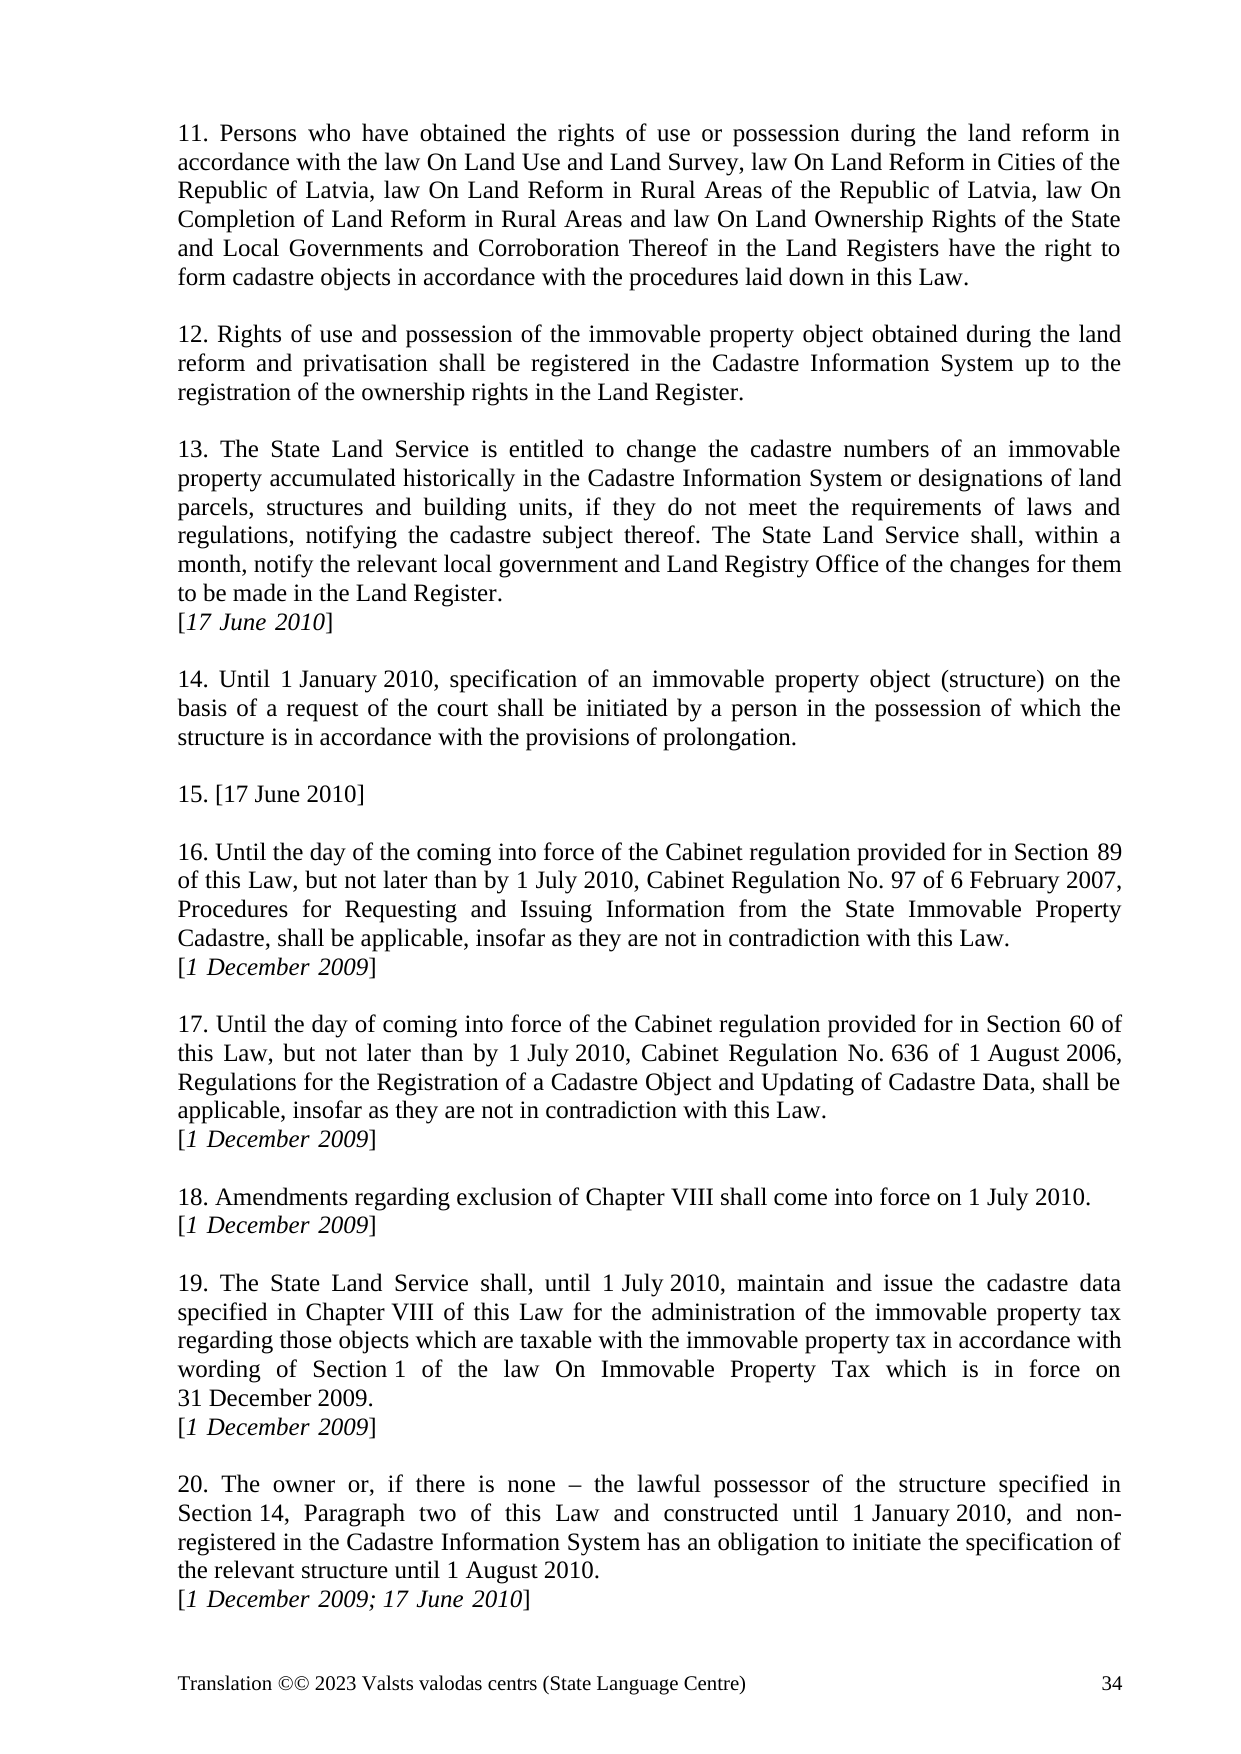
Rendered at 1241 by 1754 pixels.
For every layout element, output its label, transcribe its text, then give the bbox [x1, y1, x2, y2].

text [1 December 2009] [177, 952, 1122, 981]
text 15. [17 June 2010] [177, 779, 1122, 808]
text 14. Until 1 January 2010, specification of an immovable property object (structure) on the basis of a request of the court shall be initiated by a person in the possession of which the structure is in accordance with the provisions of prolongation. [177, 664, 1122, 751]
text [1 December 2009] [177, 1412, 1122, 1441]
text [1 December 2009] [177, 1124, 1122, 1153]
text 18. Amendments regarding exclusion of Chapter VIII shall come into force on 1 July 2010. [177, 1182, 1122, 1211]
text 16. Until the day of the coming into force of the Cabinet regulation provided for in Section 89 of this Law, but not later than by 1 July 2010, Cabinet Regulation No. 97 of 6 February 2007, Procedures for Requesting and Issuing Information from the State Immovable Property Cadastre, shall be applicable, insofar as they are not in contradiction with this Law. [177, 837, 1122, 952]
text 13. The State Land Service is entitled to change the cadastre numbers of an immovable property accumulated historically in the Cadastre Information System or designations of land parcels, structures and building units, if they do not meet the requirements of laws and regulations, notifying the cadastre subject thereof. The State Land Service shall, within a month, notify the relevant local government and Land Registry Office of the changes for them to be made in the Land Register. [177, 434, 1122, 607]
text [1 December 2009; 17 June 2010] [177, 1584, 1122, 1613]
text 17. Until the day of coming into force of the Cabinet regulation provided for in Section 60 of this Law, but not later than by 1 July 2010, Cabinet Regulation No. 636 of 1 August 2006, Regulations for the Registration of a Cadastre Object and Updating of Cadastre Data, shall be applicable, insofar as they are not in contradiction with this Law. [177, 1009, 1122, 1124]
text 19. The State Land Service shall, until 1 July 2010, maintain and issue the cadastre data specified in Chapter VIII of this Law for the administration of the immovable property tax regarding those objects which are taxable with the immovable property tax in accordance with wording of Section 1 of the law On Immovable Property Tax which is in force on 31 December 2009. [177, 1268, 1122, 1412]
text [17 June 2010] [177, 607, 1122, 636]
text 12. Rights of use and possession of the immovable property object obtained during the land reform and privatisation shall be registered in the Cadastre Information System up to the registration of the ownership rights in the Land Register. [177, 319, 1122, 406]
text [1 December 2009] [177, 1211, 1122, 1239]
text 11. Persons who have obtained the rights of use or possession during the land reform in accordance with the law On Land Use and Land Survey, law On Land Reform in Cities of the Republic of Latvia, law On Land Reform in Rural Areas of the Republic of Latvia, law On Completion of Land Reform in Rural Areas and law On Land Ownership Rights of the State and Local Governments and Corroboration Thereof in the Land Registers have the right to form cadastre objects in accordance with the procedures laid down in this Law. [177, 118, 1122, 291]
text 20. The owner or, if there is none – the lawful possessor of the structure specified in Section 14, Paragraph two of this Law and constructed until 1 January 2010, and non-registered in the Cadastre Information System has an obligation to initiate the specification of the relevant structure until 1 August 2010. [177, 1469, 1122, 1584]
